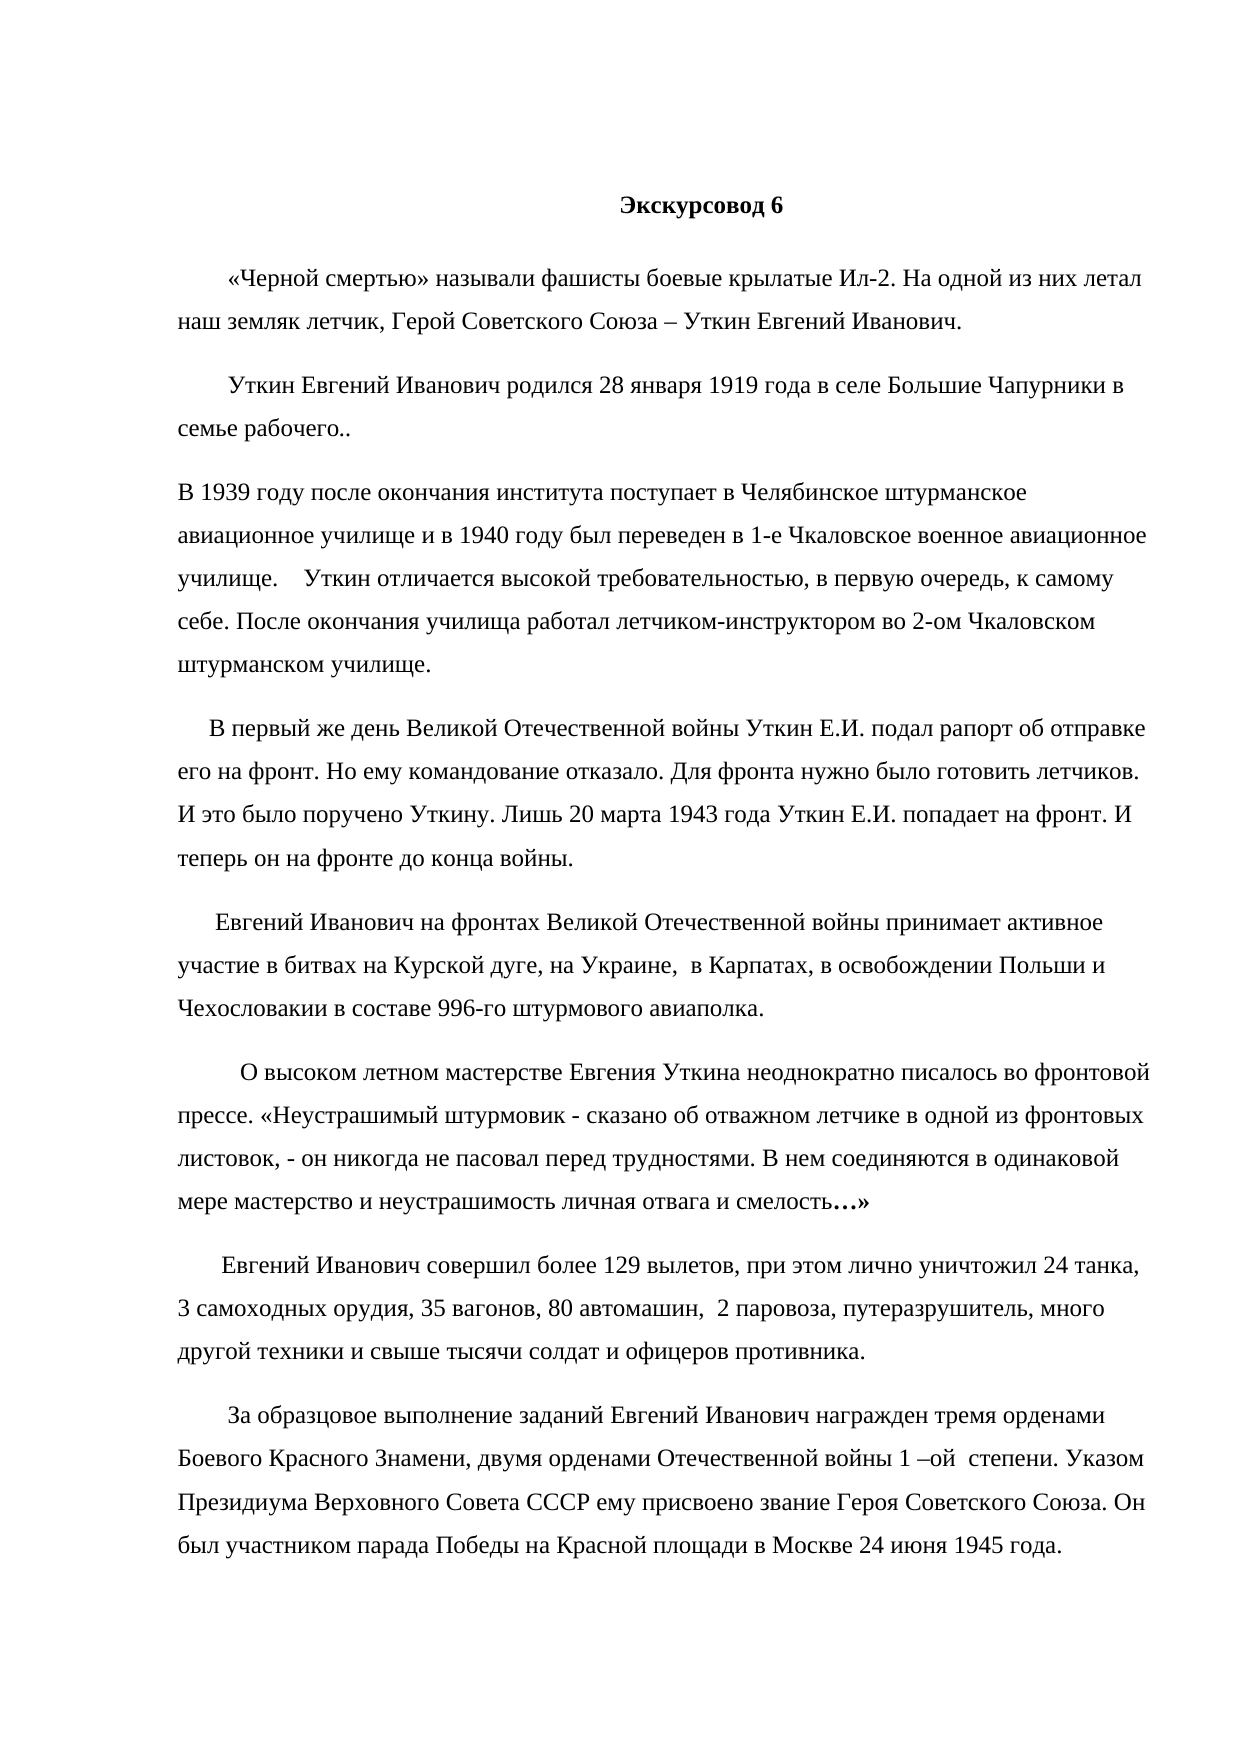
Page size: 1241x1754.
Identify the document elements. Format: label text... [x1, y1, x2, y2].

text Евгений Иванович совершил более 129 вылетов, при этом лично уничтожил 24 танка, 3 самоходных орудия, 35 вагонов, 80 автомашин, 2 паровоза, путеразрушитель, много другой техники и свыше тысячи солдат и офицеров противника. [177, 1250, 1152, 1365]
text Уткин Евгений Иванович родился 28 января 1919 года в селе Большие Чапурники в семье рабочего.. [177, 370, 1152, 442]
text Экскурсовод 6 [177, 190, 1152, 219]
text В 1939 году после окончания института поступает в Челябинское штурманское авиационное училище и в 1940 году был переведен в 1-е Чкаловское военное авиационное училище. Уткин отличается высокой требовательностью, в первую очередь, к самому себе. После окончания училища работал летчиком-инструктором во 2-ом Чкаловском штурманском училище. [177, 477, 1152, 678]
text Евгений Иванович на фронтах Великой Отечественной войны принимает активное участие в битвах на Курской дуге, на Украине, в Карпатах, в освобождении Польши и Чехословакии в составе 996-го штурмового авиаполка. [177, 907, 1152, 1022]
text «Черной смертью» называли фашисты боевые крылатые Ил-2. На одной из них летал наш земляк летчик, Герой Советского Союза – Уткин Евгений Иванович. [177, 263, 1152, 334]
text За образцовое выполнение заданий Евгений Иванович награжден тремя орденами Боевого Красного Знамени, двумя орденами Отечественной войны 1 –ой степени. Указом Президиума Верховного Совета СССР ему присвоено звание Героя Советского Союза. Он был участником парада Победы на Красной площади в Москве 24 июня 1945 года. [177, 1400, 1152, 1558]
text В первый же день Великой Отечественной войны Уткин Е.И. подал рапорт об отправке его на фронт. Но ему командование отказало. Для фронта нужно было готовить летчиков. И это было поручено Уткину. Лишь 20 марта 1943 года Уткин Е.И. попадает на фронт. И теперь он на фронте до конца войны. [177, 713, 1152, 871]
text О высоком летном мастерстве Евгения Уткина неоднократно писалось во фронтовой прессе. «Неустрашимый штурмовик - сказано об отважном летчике в одной из фронтовых листовок, - он никогда не пасовал перед трудностями. В нем соединяются в одинаковой мере мастерство и неустрашимость личная отвага и смелость…» [177, 1057, 1152, 1215]
